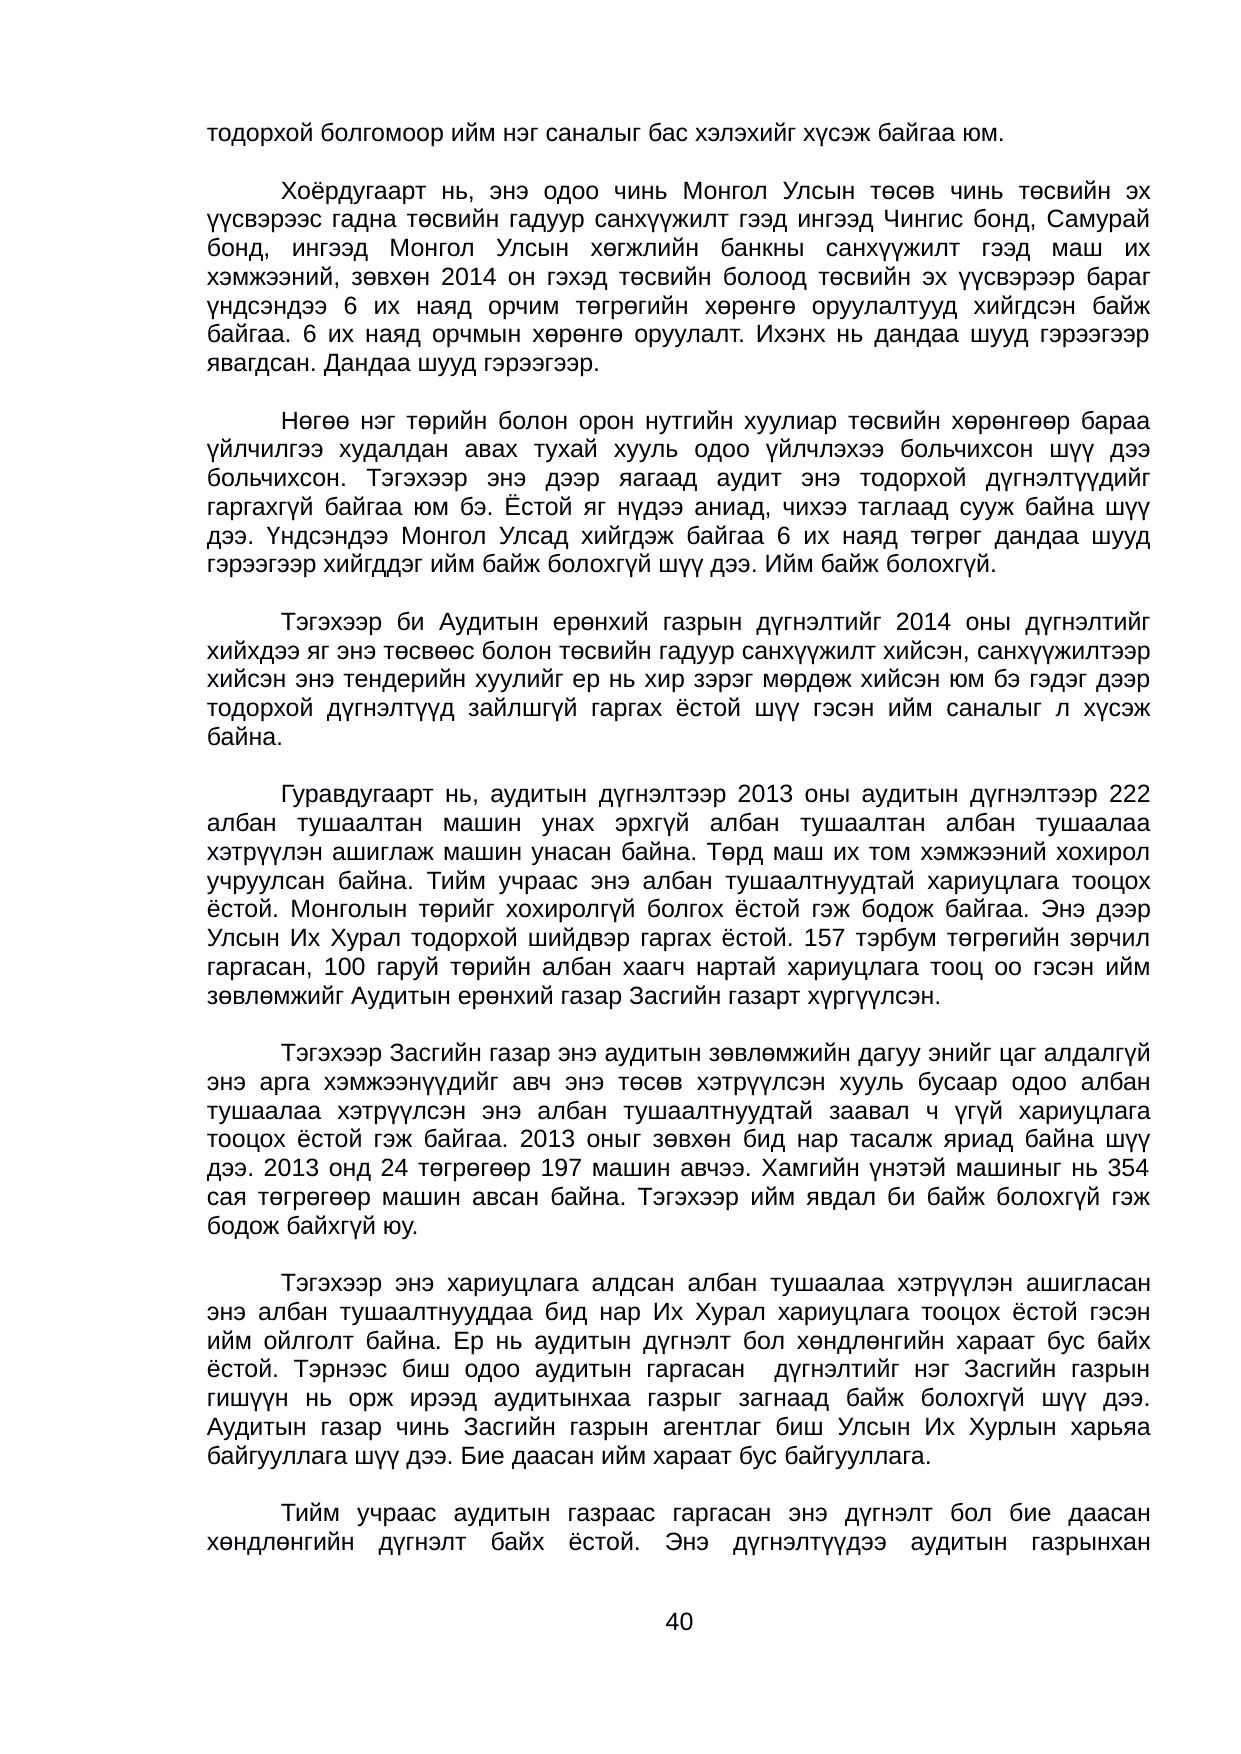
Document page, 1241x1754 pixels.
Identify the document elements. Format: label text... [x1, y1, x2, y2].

text Гуравдугаарт нь, аудитын дүгнэлтээр 2013 оны аудитын дүгнэлтээр 222 албан тушаалтан машин унах эрхгүй албан тушаалтан албан тушаалаа хэтрүүлэн ашиглаж машин унасан байна. Төрд маш их том хэмжээний хохирол учруулсан байна. Тийм учраас энэ албан тушаалтнуудтай хариуцлага тооцох ёстой. Монголын төрийг хохиролгүй болгох ёстой гэж бодож байгаа. Энэ дээр Улсын Их Хурал тодорхой шийдвэр гаргах ёстой. 157 тэрбум төгрөгийн зөрчил гаргасан, 100 гаруй төрийн албан хаагч нартай хариуцлага тооц оо гэсэн ийм зөвлөмжийг Аудитын ерөнхий газар Засгийн газарт хүргүүлсэн. [207, 779, 1152, 1009]
text Тэгэхээр Засгийн газар энэ аудитын зөвлөмжийн дагуу энийг цаг алдалгүй энэ арга хэмжээнүүдийг авч энэ төсөв хэтрүүлсэн хууль бусаар одоо албан тушаалаа хэтрүүлсэн энэ албан тушаалтнуудтай заавал ч үгүй хариуцлага тооцох ёстой гэж байгаа. 2013 оныг зөвхөн бид нар тасалж яриад байна шүү дээ. 2013 онд 24 төгрөгөөр 197 машин авчээ. Хамгийн үнэтэй машиныг нь 354 сая төгрөгөөр машин авсан байна. Тэгэхээр ийм явдал би байж болохгүй гэж бодож байхгүй юу. [207, 1038, 1152, 1239]
text Тэгэхээр би Аудитын ерөнхий газрын дүгнэлтийг 2014 оны дүгнэлтийг хийхдээ яг энэ төсвөөс болон төсвийн гадуур санхүүжилт хийсэн, санхүүжилтээр хийсэн энэ тендерийн хуулийг ер нь хир зэрэг мөрдөж хийсэн юм бэ гэдэг дээр тодорхой дүгнэлтүүд зайлшгүй гаргах ёстой шүү гэсэн ийм саналыг л хүсэж байна. [207, 607, 1152, 751]
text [207, 1498, 1152, 1556]
text Тэгэхээр энэ хариуцлага алдсан албан тушаалаа хэтрүүлэн ашигласан энэ албан тушаалтнууддаа бид нар Их Хурал хариуцлага тооцох ёстой гэсэн ийм ойлголт байна. Ер нь аудитын дүгнэлт бол хөндлөнгийн хараат бус байх ёстой. Тэрнээс биш одоо аудитын гаргасан дүгнэлтийг нэг Засгийн газрын гишүүн нь орж ирээд аудитынхаа газрыг загнаад байж болохгүй шүү дээ. Аудитын газар чинь Засгийн газрын агентлаг биш Улсын Их Хурлын харьяа байгууллага шүү дээ. Бие даасан ийм хараат бус байгууллага. [207, 1268, 1152, 1469]
text Нөгөө нэг төрийн болон орон нутгийн хуулиар төсвийн хөрөнгөөр бараа үйлчилгээ худалдан авах тухай хууль одоо үйлчлэхээ больчихсон шүү дээ больчихсон. Тэгэхээр энэ дээр яагаад аудит энэ тодорхой дүгнэлтүүдийг гаргахгүй байгаа юм бэ. Ёстой яг нүдээ аниад, чихээ таглаад сууж байна шүү дээ. Үндсэндээ Монгол Улсад хийгдэж байгаа 6 их наяд төгрөг дандаа шууд гэрээгээр хийгддэг ийм байж болохгүй шүү дээ. Ийм байж болохгүй. [207, 406, 1152, 578]
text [207, 118, 1152, 147]
text Хоёрдугаарт нь, энэ одоо чинь Монгол Улсын төсөв чинь төсвийн эх үүсвэрээс гадна төсвийн гадуур санхүүжилт гээд ингээд Чингис бонд, Самурай бонд, ингээд Монгол Улсын хөгжлийн банкны санхүүжилт гээд маш их хэмжээний, зөвхөн 2014 он гэхэд төсвийн болоод төсвийн эх үүсвэрээр бараг үндсэндээ 6 их наяд орчим төгрөгийн хөрөнгө оруулалтууд хийгдсэн байж байгаа. 6 их наяд орчмын хөрөнгө оруулалт. Ихэнх нь дандаа шууд гэрээгээр явагдсан. Дандаа шууд гэрээгээр. [207, 176, 1152, 377]
